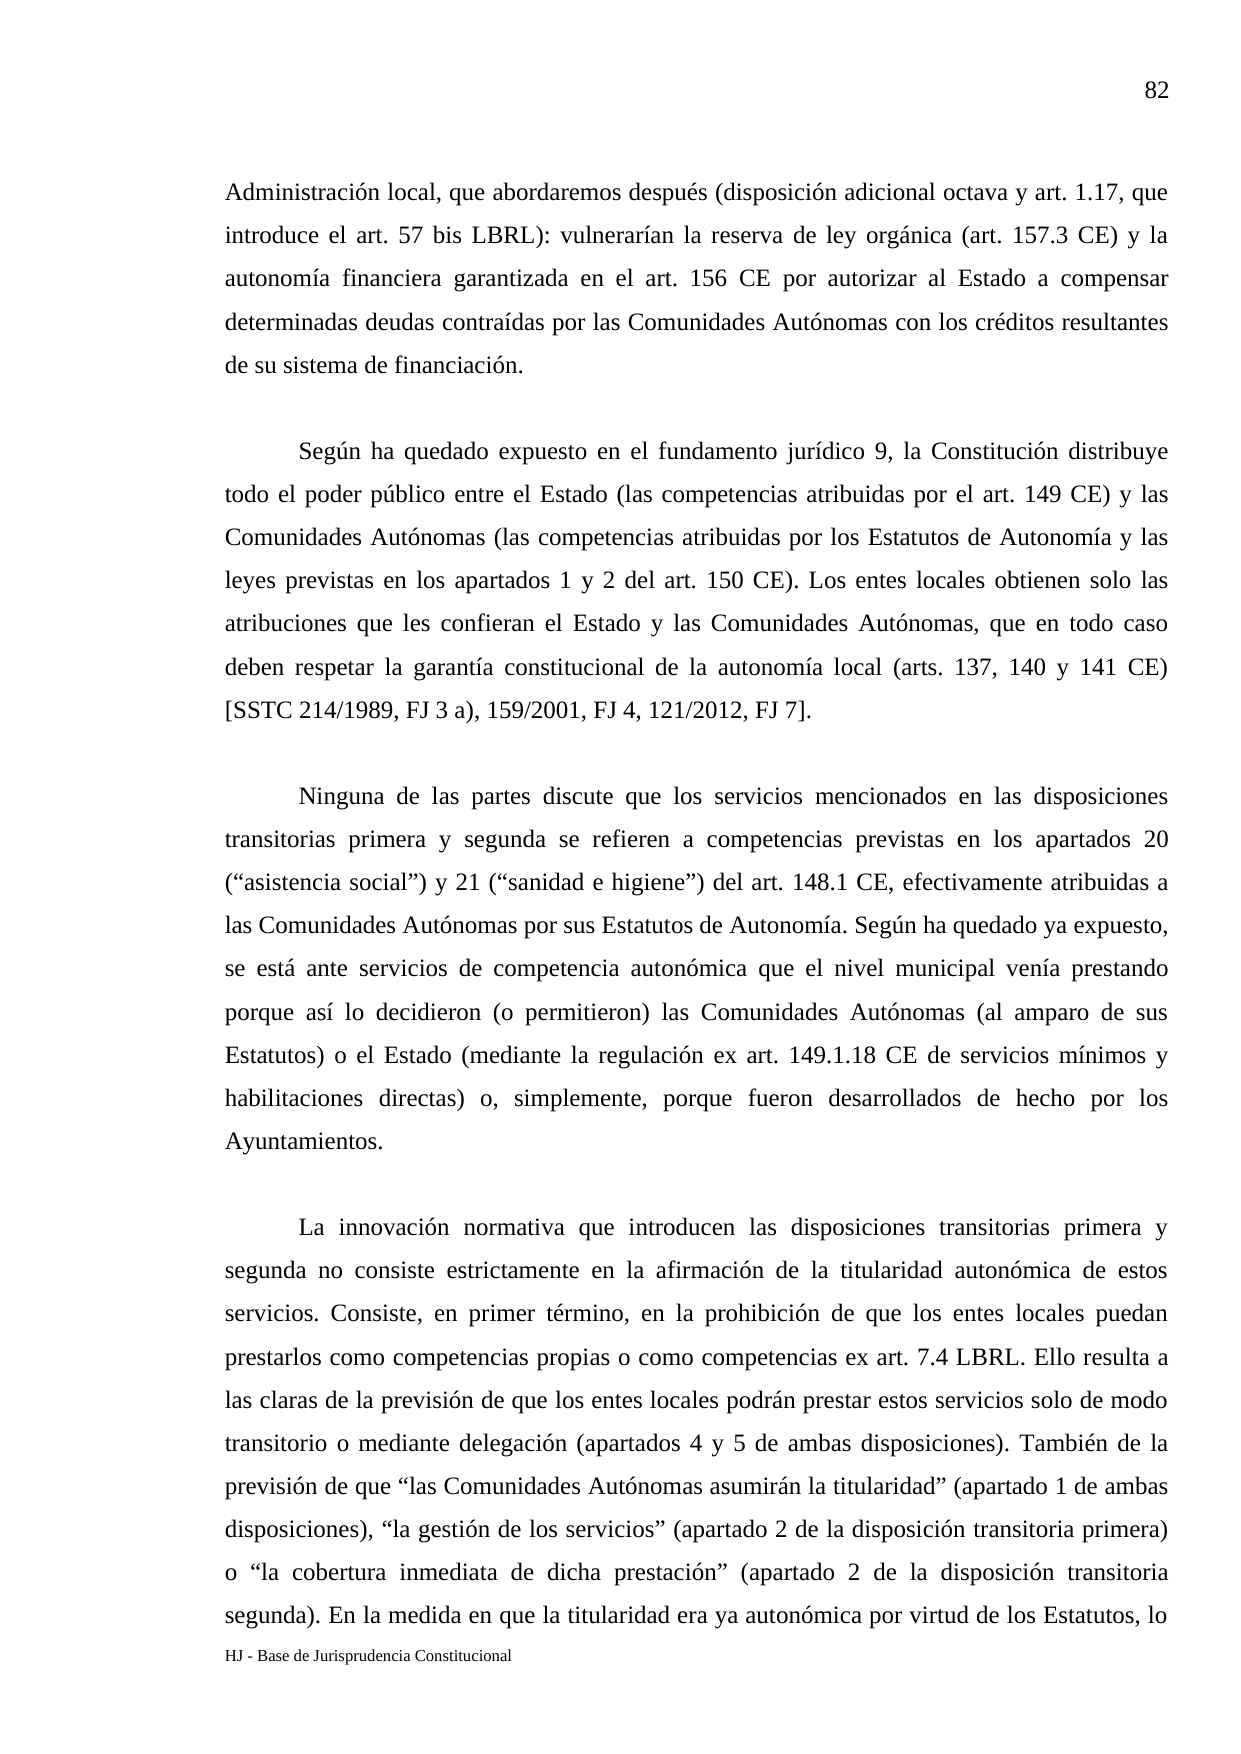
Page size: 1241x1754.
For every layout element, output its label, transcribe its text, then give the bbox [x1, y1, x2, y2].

text Según ha quedado expuesto en el fundamento jurídico 9, la Constitución distribuye todo el poder público entre el Estado (las competencias atribuidas por el art. 149 CE) y las Comunidades Autónomas (las competencias atribuidas por los Estatutos de Autonomía y las leyes previstas en los apartados 1 y 2 del art. 150 CE). Los entes locales obtienen solo las atribuciones que les confieran el Estado y las Comunidades Autónomas, que en todo caso deben respetar la garantía constitucional de la autonomía local (arts. 137, 140 y 141 CE) [SSTC 214/1989, FJ 3 a), 159/2001, FJ 4, 121/2012, FJ 7]. [224, 436, 1169, 723]
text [224, 177, 1169, 378]
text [224, 1212, 1169, 1629]
text Ninguna de las partes discute que los servicios mencionados en las disposiciones transitorias primera y segunda se refieren a competencias previstas en los apartados 20 (“asistencia social”) y 21 (“sanidad e higiene”) del art. 148.1 CE, efectivamente atribuidas a las Comunidades Autónomas por sus Estatutos de Autonomía. Según ha quedado ya expuesto, se está ante servicios de competencia autonómica que el nivel municipal venía prestando porque así lo decidieron (o permitieron) las Comunidades Autónomas (al amparo de sus Estatutos) o el Estado (mediante la regulación ex art. 149.1.18 CE de servicios mínimos y habilitaciones directas) o, simplemente, porque fueron desarrollados de hecho por los Ayuntamientos. [224, 781, 1169, 1155]
